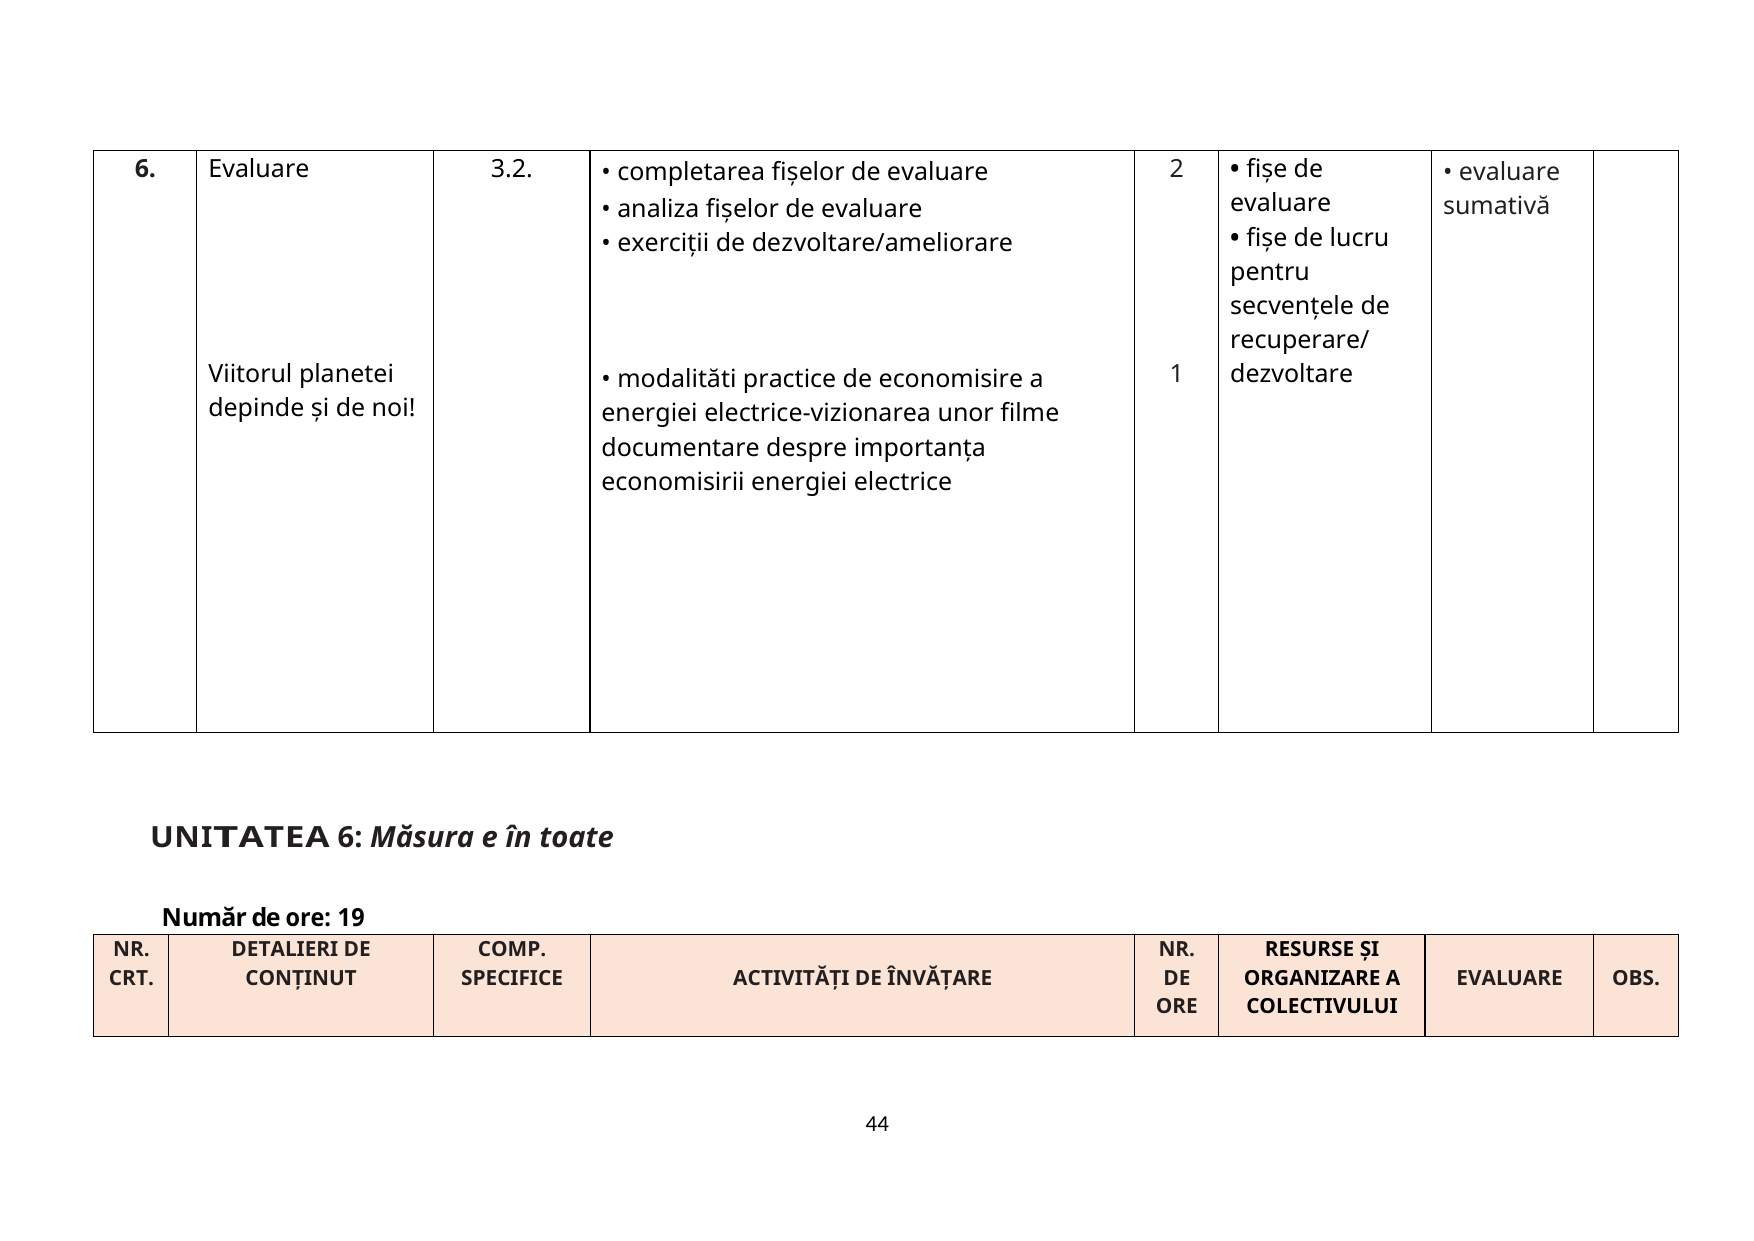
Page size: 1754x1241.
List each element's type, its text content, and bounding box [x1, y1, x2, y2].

table_header COMP. SPECIFICE [434, 935, 590, 1036]
table_cell • fișe de evaluare • fișe de lucru pentru secvențele de recuperare/ dezvoltare [1219, 151, 1431, 732]
text Număr de ore: 19 [161, 899, 1612, 933]
table_cell 3.2. [434, 151, 589, 732]
table_header EVALUARE [1426, 935, 1593, 1036]
text UNITATEA 6: Măsura e în toate [150, 816, 1594, 858]
table_header RESURSE ȘI ORGANIZARE A COLECTIVULUI [1219, 935, 1424, 1036]
table_cell Evaluare Viitorul planetei depinde și de noi! [197, 151, 433, 732]
table_cell [1594, 151, 1678, 732]
table_header ACTIVITĂŢI DE ÎNVĂŢARE [591, 935, 1134, 1036]
table_header NR. CRT. [94, 935, 168, 1036]
table_cell • evaluare sumativă [1432, 151, 1593, 732]
table_cell 6. [94, 151, 196, 732]
table_header NR. DE ORE [1135, 935, 1218, 1036]
table_header DETALIERI DE CONŢINUT [169, 935, 433, 1036]
table_header OBS. [1594, 935, 1678, 1036]
table_cell 2 1 [1135, 151, 1218, 732]
table_cell • completarea fişelor de evaluare • analiza fișelor de evaluare • exerciții de dezvoltare/ameliorare • modalităti practice de economisire a energiei electrice-vizionarea unor filme documentare despre importanța economisirii energiei electrice [591, 151, 1134, 732]
